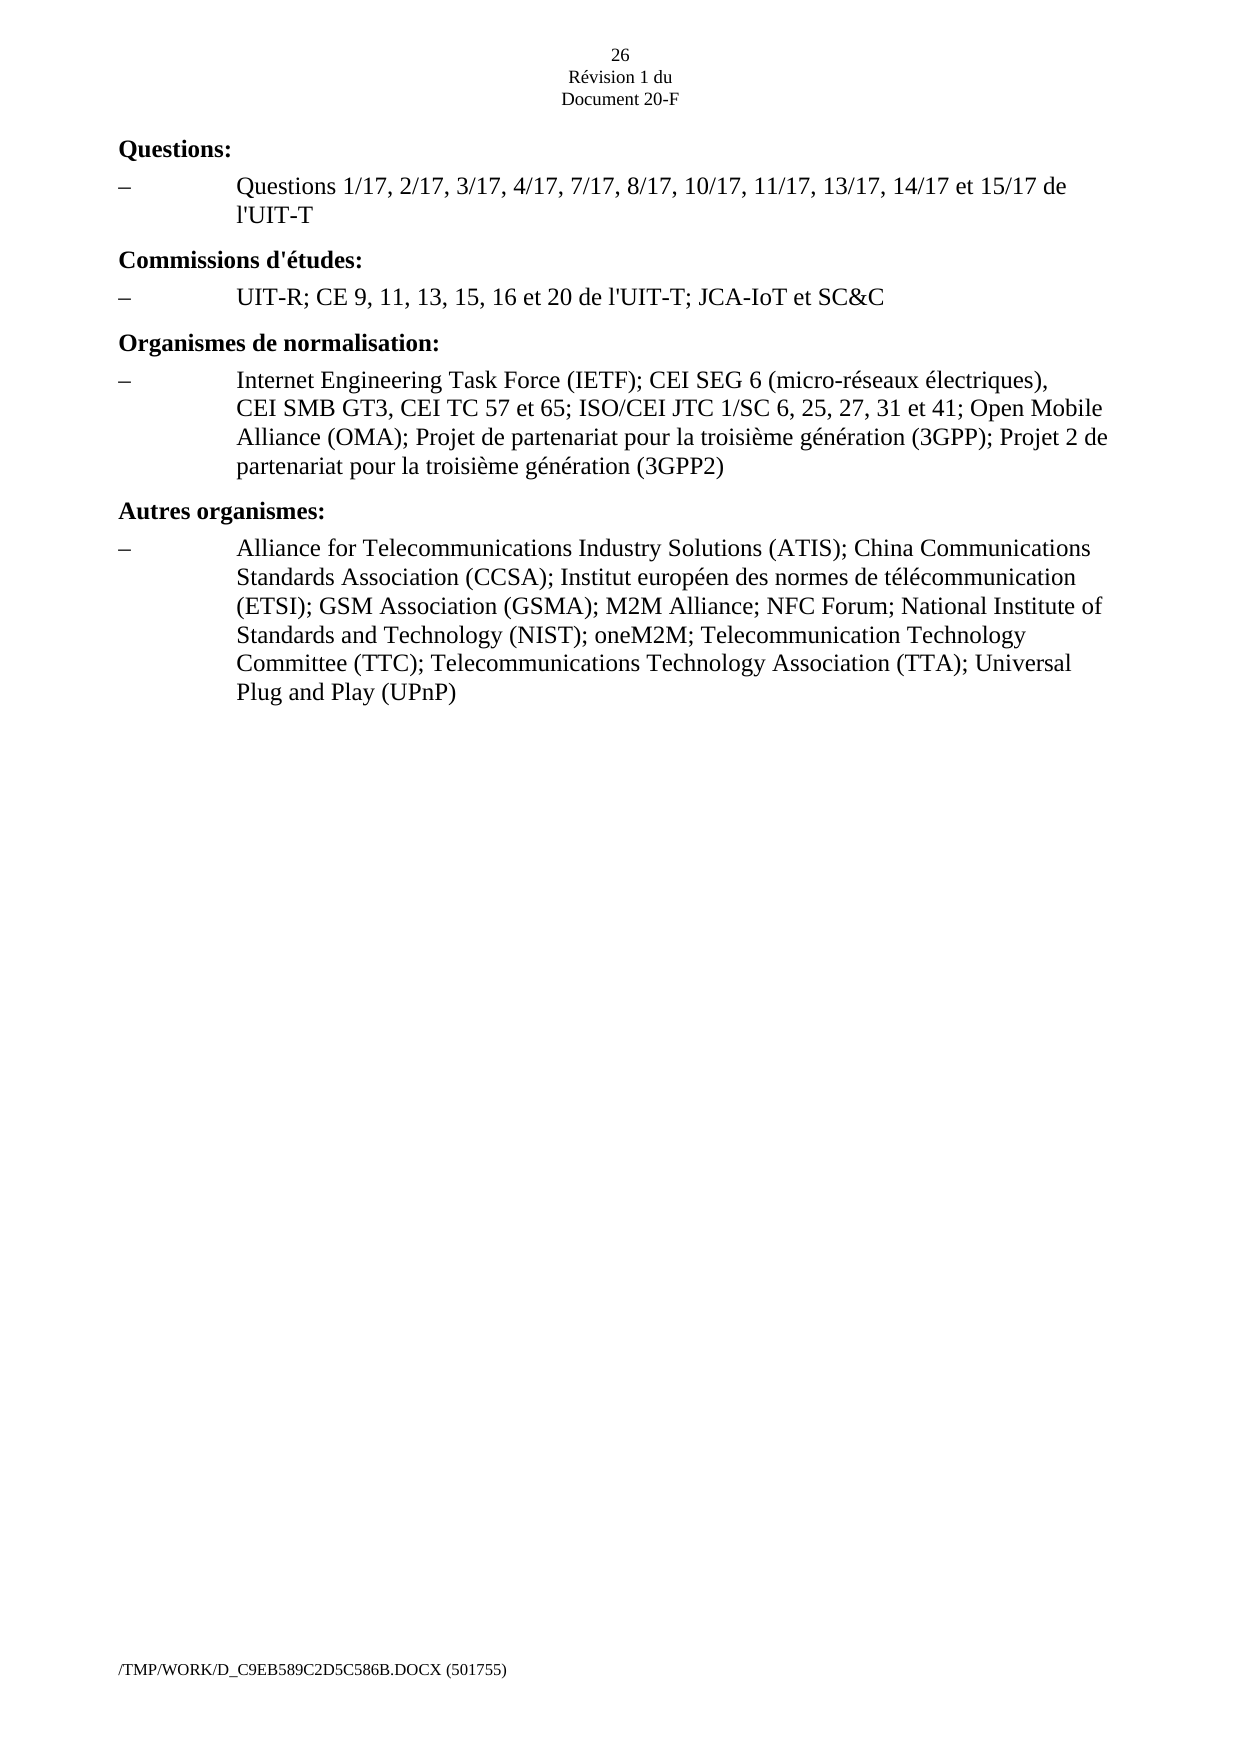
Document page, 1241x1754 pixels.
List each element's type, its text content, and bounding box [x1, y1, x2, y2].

text – Internet Engineering Task Force (IETF); CEI SEG 6 (micro-réseaux électriques), CEI SMB GT3, CEI TC 57 et 65; ISO/CEI JTC 1/SC 6, 25, 27, 31 et 41; Open Mobile Alliance (OMA); Projet de partenariat pour la troisième génération (3GPP); Projet 2 de partenariat pour la troisième génération (3GPP2) [118, 365, 1122, 480]
text – UIT-R; CE 9, 11, 13, 15, 16 et 20 de l'UIT-T; JCA-IoT et SC&C [118, 282, 1122, 311]
text – Alliance for Telecommunications Industry Solutions (ATIS); China Communications Standards Association (CCSA); Institut européen des normes de télécommunication (ETSI); GSM Association (GSMA); M2M Alliance; NFC Forum; National Institute of Standards and Technology (NIST); oneM2M; Telecommunication Technology Committee (TTC); Telecommunications Technology Association (TTA); Universal Plug and Play (UPnP) [118, 533, 1122, 706]
subtitle Questions: [118, 134, 1122, 163]
subtitle Commissions d'études: [118, 245, 1122, 274]
text – Questions 1/17, 2/17, 3/17, 4/17, 7/17, 8/17, 10/17, 11/17, 13/17, 14/17 et 15/17 de l'UIT-T [118, 171, 1122, 228]
subtitle Organismes de normalisation: [118, 328, 1122, 356]
subtitle Autres organismes: [118, 496, 1122, 525]
